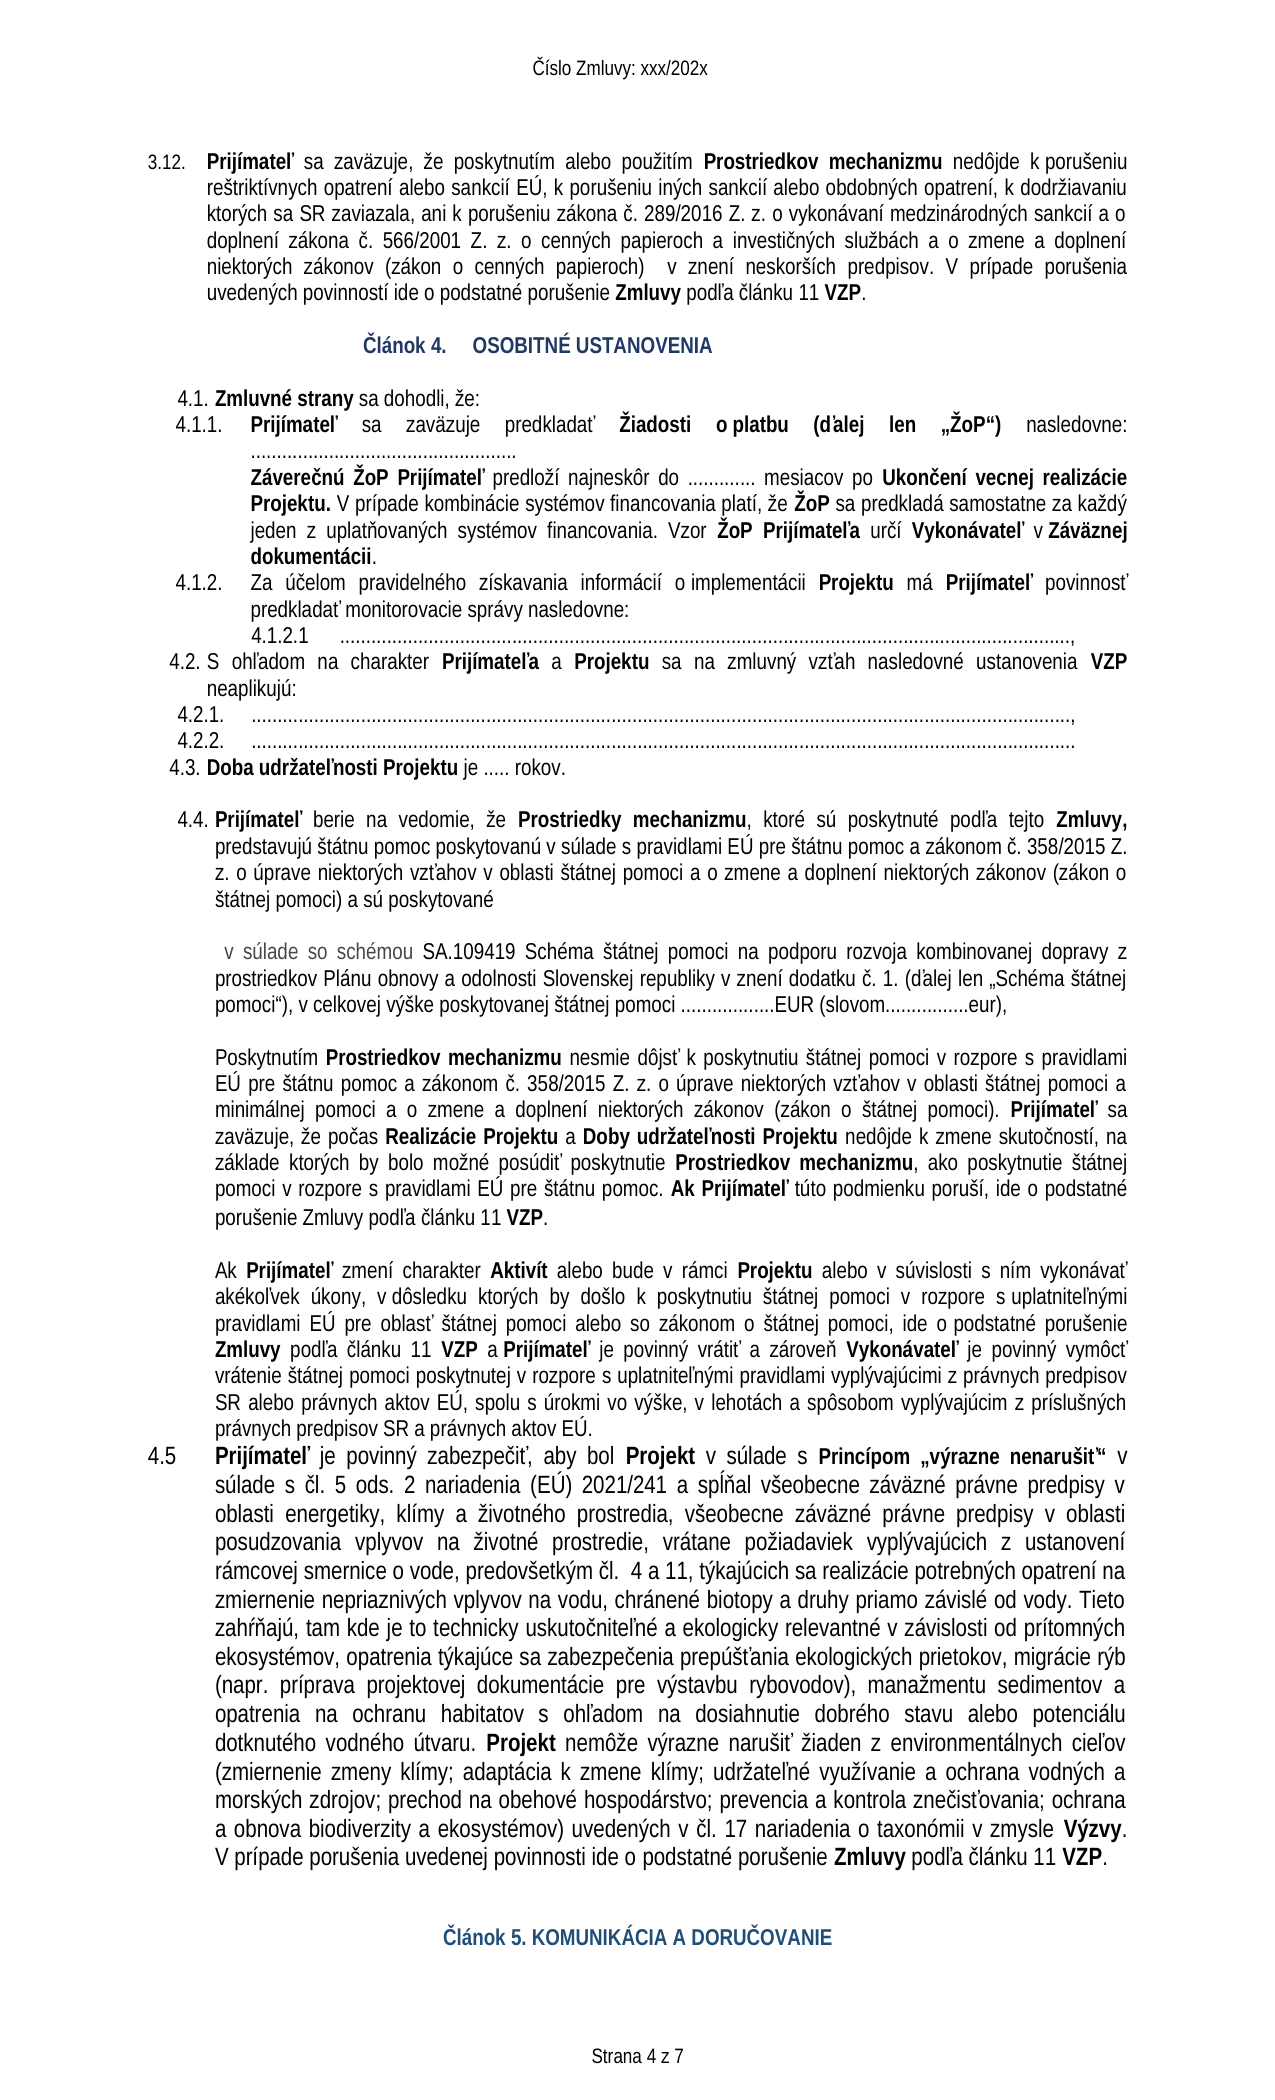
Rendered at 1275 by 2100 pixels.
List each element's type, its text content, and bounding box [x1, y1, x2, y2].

text 4.5 Prijímateľ je povinný zabezpečiť, aby bol Projekt v súlade s Princípom „výrazne nenarušiť“ v súlade s čl. 5 ods. 2 nariadenia (EÚ) 2021/241 a spĺňal všeobecne záväzné právne predpisy v oblasti energetiky, klímy a životného prostredia, všeobecne záväzné právne predpisy v oblasti posudzovania vplyvov na životné prostredie, vrátane požiadaviek vyplývajúcich z ustanovení rámcovej smernice o vode, predovšetkým čl. 4 a 11, týkajúcich sa realizácie potrebných opatrení na zmiernenie nepriaznivých vplyvov na vodu, chránené biotopy a druhy priamo závislé od vody. Tieto zahŕňajú, tam kde je to technicky uskutočniteľné a ekologicky relevantné v závislosti od prítomných ekosystémov, opatrenia týkajúce sa zabezpečenia prepúšťania ekologických prietokov, migrácie rýb (napr. príprava projektovej dokumentácie pre výstavbu rybovodov), manažmentu sedimentov a opatrenia na ochranu habitatov s ohľadom na dosiahnutie dobrého stavu alebo potenciálu dotknutého vodného útvaru. Projekt nemôže výrazne narušiť žiaden z environmentálnych cieľov (zmiernenie zmeny klímy; adaptácia k zmene klímy; udržateľné využívanie a ochrana vodných a morských zdrojov; prechod na obehové hospodárstvo; prevencia a kontrola znečisťovania; ochrana a obnova biodiverzity a ekosystémov) uvedených v čl. 17 nariadenia o taxonómii v zmysle Výzvy. V prípade porušenia uvedenej povinnosti ide o podstatné porušenie Zmluvy podľa článku 11 VZP. [148, 1441, 1127, 1871]
list Osobitné ustanovenia [413, 332, 1127, 358]
text Ak Prijímateľ zmení charakter Aktivít alebo bude v rámci Projektu alebo v súvislosti s ním vykonávať akékoľvek úkony, v dôsledku ktorých by došlo k poskytnutiu štátnej pomoci v rozpore s uplatniteľnými pravidlami EÚ pre oblasť štátnej pomoci alebo so zákonom o štátnej pomoci, ide o podstatné porušenie Zmluvy podľa článku 11 VZP a Prijímateľ je povinný vrátiť a zároveň Vykonávateľ je povinný vymôcť vrátenie štátnej pomoci poskytnutej v rozpore s uplatniteľnými pravidlami vyplývajúcimi z právnych predpisov SR alebo právnych aktov EÚ, spolu s úrokmi vo výške, v lehotách a spôsobom vyplývajúcim z príslušných právnych predpisov SR a právnych aktov EÚ. [215, 1257, 1127, 1441]
list Prijímateľ sa zaväzuje, že poskytnutím alebo použitím Prostriedkov mechanizmu nedôjde k porušeniu reštriktívnych opatrení alebo sankcií EÚ, k porušeniu iných sankcií alebo obdobných opatrení, k dodržiavaniu ktorých sa SR zaviazala, ani k porušeniu zákona č. 289/2016 Z. z. o vykonávaní medzinárodných sankcií a o doplnení zákona č. 566/2001 Z. z. o cenných papieroch a investičných službách a o zmene a doplnení niektorých zákonov (zákon o cenných papieroch) v znení neskorších predpisov. V prípade porušenia uvedených povinností ide o podstatné porušenie Zmluvy podľa článku 11 VZP. [148, 148, 1127, 306]
list Doba udržateľnosti Projektu je ..... rokov. [169, 754, 1127, 780]
text Záverečnú ŽoP Prijímateľ predloží najneskôr do ............. mesiacov po Ukončení vecnej realizácie Projektu. V prípade kombinácie systémov financovania platí, že ŽoP sa predkladá samostatne za každý jeden z uplatňovaných systémov financovania. Vzor ŽoP Prijímateľa určí Vykonávateľ v Záväznej dokumentácii. [250, 464, 1127, 569]
list Za účelom pravidelného získavania informácií o implementácii Projektu má Prijímateľ povinnosť predkladať monitorovacie správy nasledovne: [175, 569, 1127, 622]
list S ohľadom na charakter Prijímateľa a Projektu sa na zmluvný vzťah nasledovné ustanovenia VZP neaplikujú: [169, 648, 1127, 701]
text v súlade so schémou SA.109419 Schéma štátnej pomoci na podporu rozvoja kombinovanej dopravy z prostriedkov Plánu obnovy a odolnosti Slovenskej republiky v znení dodatku č. 1. (ďalej len „Schéma štátnej pomoci“), v celkovej výške poskytovanej štátnej pomoci ..................EUR (slovom................eur), [215, 938, 1127, 1017]
list ............................................................................................................................................, [251, 622, 1127, 648]
text Článok 5. KOMUNIKÁCIA A DORUČOVANIE [148, 1924, 1127, 1950]
list .............................................................................................................................................................. [177, 727, 1127, 754]
text Poskytnutím Prostriedkov mechanizmu nesmie dôjsť k poskytnutiu štátnej pomoci v rozpore s pravidlami EÚ pre štátnu pomoc a zákonom č. 358/2015 Z. z. o úprave niektorých vzťahov v oblasti štátnej pomoci a minimálnej pomoci a o zmene a doplnení niektorých zákonov (zákon o štátnej pomoci). Prijímateľ sa zaväzuje, že počas Realizácie Projektu a Doby udržateľnosti Projektu nedôjde k zmene skutočností, na základe ktorých by bolo možné posúdiť poskytnutie Prostriedkov mechanizmu, ako poskytnutie štátnej pomoci v rozpore s pravidlami EÚ pre štátnu pomoc. Ak Prijímateľ túto podmienku poruší, ide o podstatné porušenie Zmluvy podľa článku 11 VZP. [215, 1044, 1127, 1231]
list Prijímateľ sa zaväzuje predkladať Žiadosti o platbu (ďalej len „ŽoP“) nasledovne: ................................................... [175, 411, 1127, 464]
list Prijímateľ berie na vedomie, že Prostriedky mechanizmu, ktoré sú poskytnuté podľa tejto Zmluvy, predstavujú štátnu pomoc poskytovanú v súlade s pravidlami EÚ pre štátnu pomoc a zákonom č. 358/2015 Z. z. o úprave niektorých vzťahov v oblasti štátnej pomoci a o zmene a doplnení niektorých zákonov (zákon o štátnej pomoci) a sú poskytované [177, 806, 1127, 912]
list ............................................................................................................................................................., [177, 701, 1127, 727]
list Zmluvné strany sa dohodli, že: [177, 385, 1127, 411]
